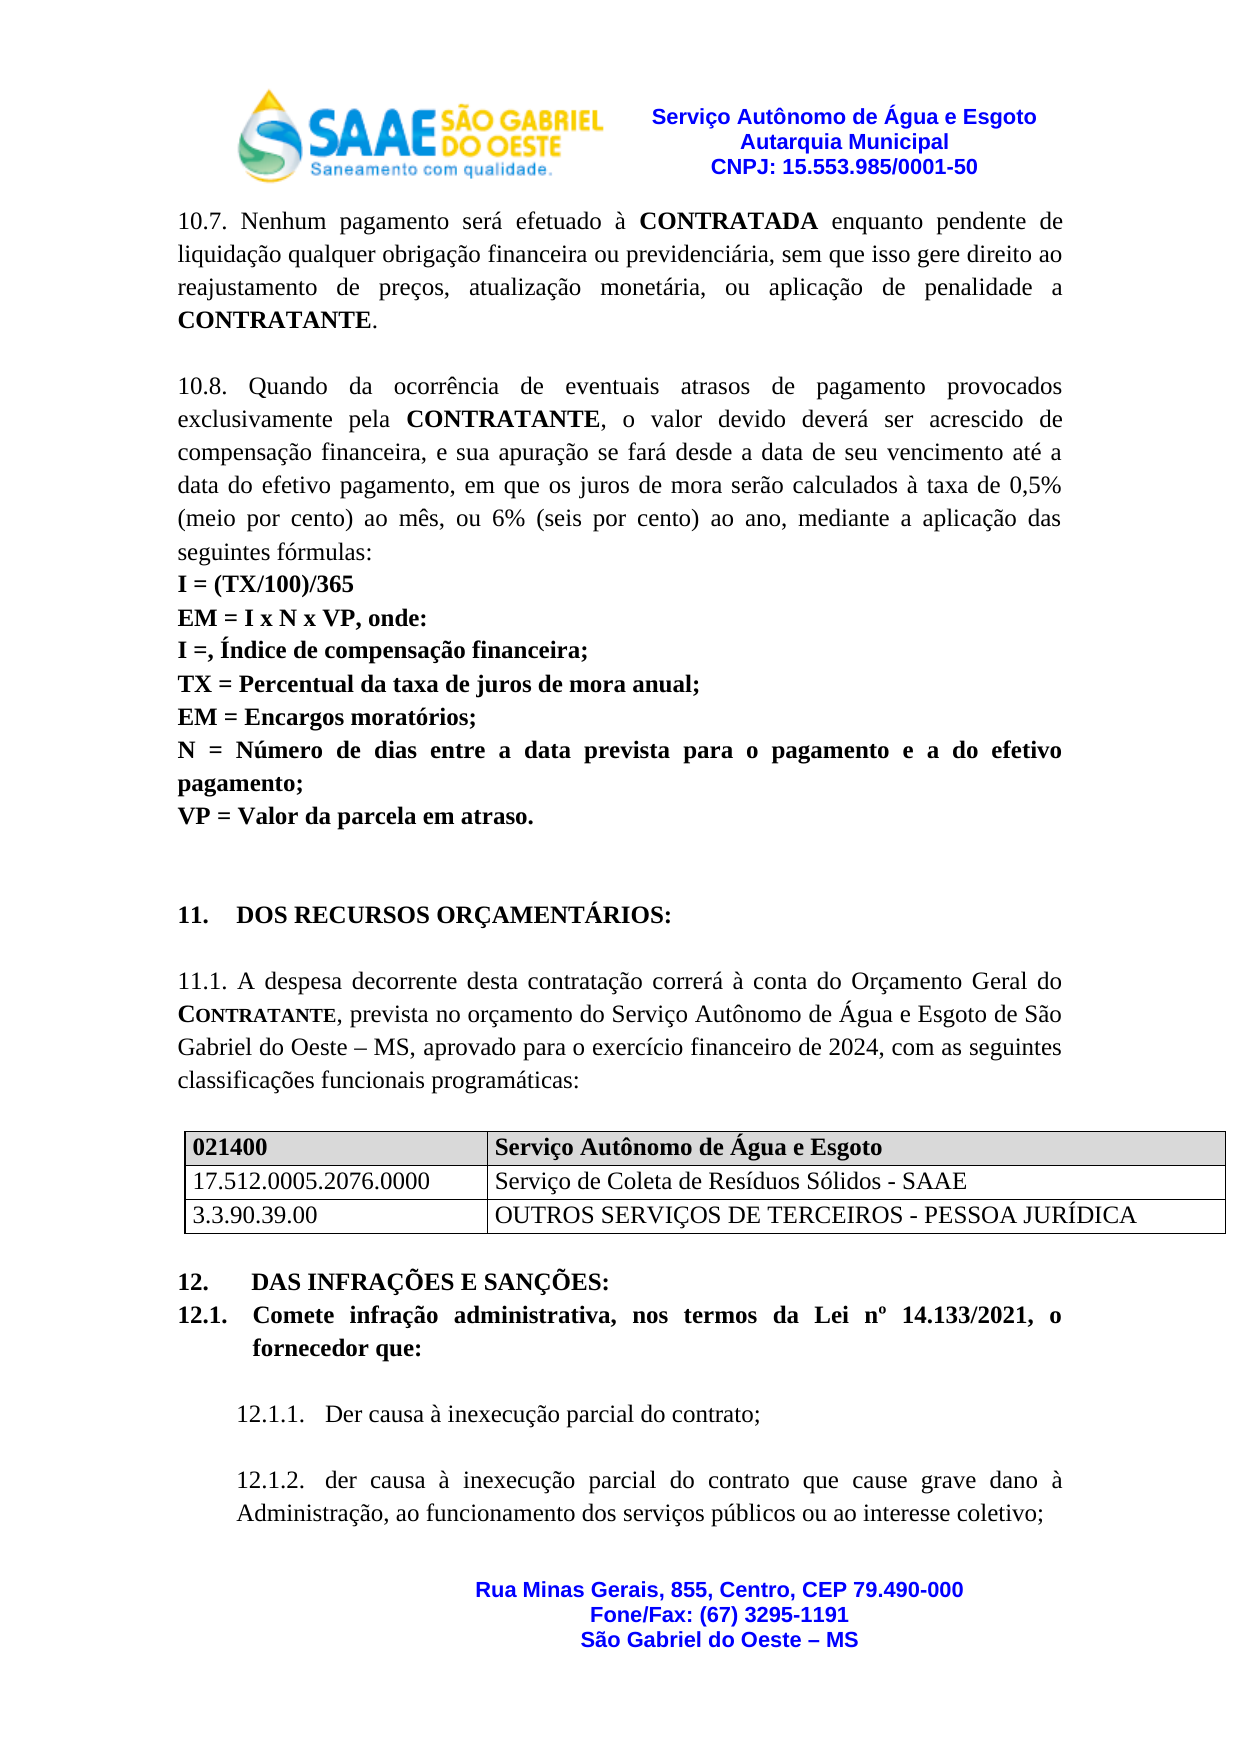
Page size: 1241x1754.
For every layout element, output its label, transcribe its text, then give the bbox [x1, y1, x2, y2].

list EM = Encargos moratórios; [177, 702, 1063, 730]
text 10.7. Nenhum pagamento será efetuado à CONTRATADA enquanto pendente de liquidação qualquer obrigação financeira ou previdenciária, sem que isso gere direito ao reajustamento de preços, atualização monetária, ou aplicação de penalidade a CONTRATANTE. [177, 206, 1063, 334]
list I =, Índice de compensação financeira; [177, 636, 1063, 664]
list DOS RECURSOS ORÇAMENTÁRIOS: [177, 900, 1063, 928]
table_cell Serviço de Coleta de Resíduos Sólidos - SAAE [488, 1166, 1225, 1199]
list I = (TX/100)/365 [177, 569, 1063, 598]
list VP = Valor da parcela em atraso. [177, 801, 1063, 829]
table_header Serviço Autônomo de Água e Esgoto [488, 1132, 1225, 1165]
text 10.8. Quando da ocorrência de eventuais atrasos de pagamento provocados exclusivamente pela CONTRATANTE, o valor devido deverá ser acrescido de compensação financeira, e sua apuração se fará desde a data de seu vencimento até a data do efetivo pagamento, em que os juros de mora serão calculados à taxa de 0,5% (meio por cento) ao mês, ou 6% (seis por cento) ao ano, mediante a aplicação das seguintes fórmulas: [177, 371, 1063, 565]
list N = Número de dias entre a data prevista para o pagamento e a do efetivo pagamento; [177, 735, 1063, 796]
table_cell 3.3.90.39.00 [186, 1200, 487, 1233]
list DAS INFRAÇÕES E SANÇÕES: [177, 1267, 1063, 1296]
list TX = Percentual da taxa de juros de mora anual; [177, 669, 1063, 697]
table_cell 17.512.0005.2076.0000 [186, 1166, 487, 1199]
list EM = I x N x VP, onde: [177, 603, 1063, 631]
list Comete infração administrativa, nos termos da Lei nº 14.133/2021, o fornecedor que: [177, 1300, 1063, 1362]
table_cell OUTROS SERVIÇOS DE TERCEIROS - PESSOA JURÍDICA [488, 1200, 1225, 1233]
list Der causa à inexecução parcial do contrato; [236, 1399, 1063, 1428]
picture [229, 80, 614, 188]
text 11.1. A despesa decorrente desta contratação correrá à conta do Orçamento Geral do Contratante, prevista no orçamento do Serviço Autônomo de Água e Esgoto de São Gabriel do Oeste – MS, aprovado para o exercício financeiro de 2024, com as seguintes classificações funcionais programáticas: [177, 966, 1063, 1094]
table_header 021400 [186, 1132, 487, 1165]
list der causa à inexecução parcial do contrato que cause grave dano à Administração, ao funcionamento dos serviços públicos ou ao interesse coletivo; [236, 1465, 1063, 1527]
